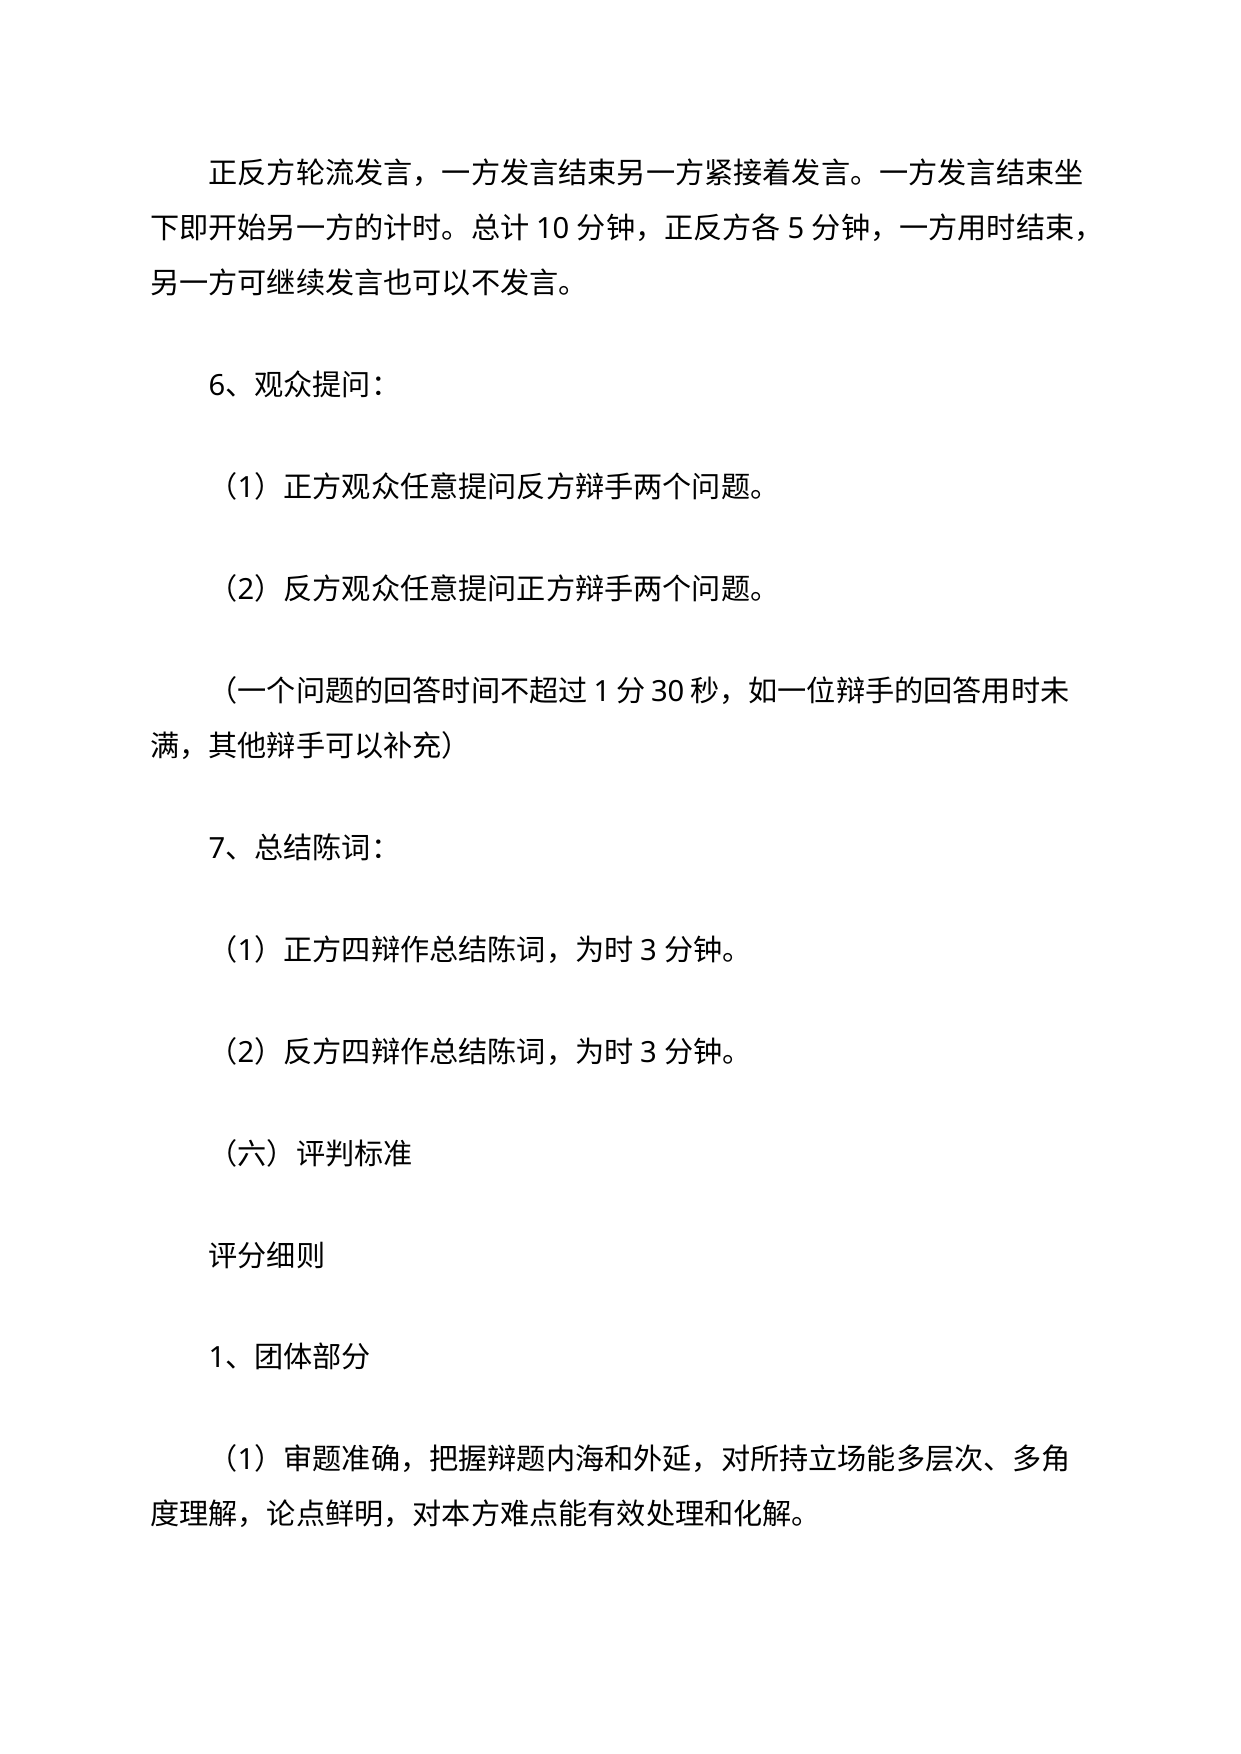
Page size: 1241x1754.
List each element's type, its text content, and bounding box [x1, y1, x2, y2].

text （1）正方四辩作总结陈词，为时 3 分钟。 [150, 926, 1090, 969]
text （2）反方观众任意提问正方辩手两个问题。 [150, 566, 1090, 608]
text （2）反方四辩作总结陈词，为时 3 分钟。 [150, 1028, 1090, 1071]
text 正反方轮流发言，一方发言结束另一方紧接着发言。一方发言结束坐下即开始另一方的计时。总计 10 分钟，正反方各 5 分钟，一方用时结束，另一方可继续发言也可以不发言。 [150, 150, 1090, 302]
text 7、总结陈词： [150, 824, 1090, 867]
text 6、观众提问： [150, 362, 1090, 404]
text 1、团体部分 [150, 1334, 1090, 1376]
text 评分细则 [150, 1232, 1090, 1274]
text （一个问题的回答时间不超过1分30秒，如一位辩手的回答用时未满，其他辩手可以补充） [150, 668, 1090, 765]
text （1）正方观众任意提问反方辩手两个问题。 [150, 464, 1090, 506]
text （六）评判标准 [150, 1130, 1090, 1173]
text （1）审题准确，把握辩题内海和外延，对所持立场能多层次、多角度理解，论点鲜明，对本方难点能有效处理和化解。 [150, 1436, 1090, 1533]
